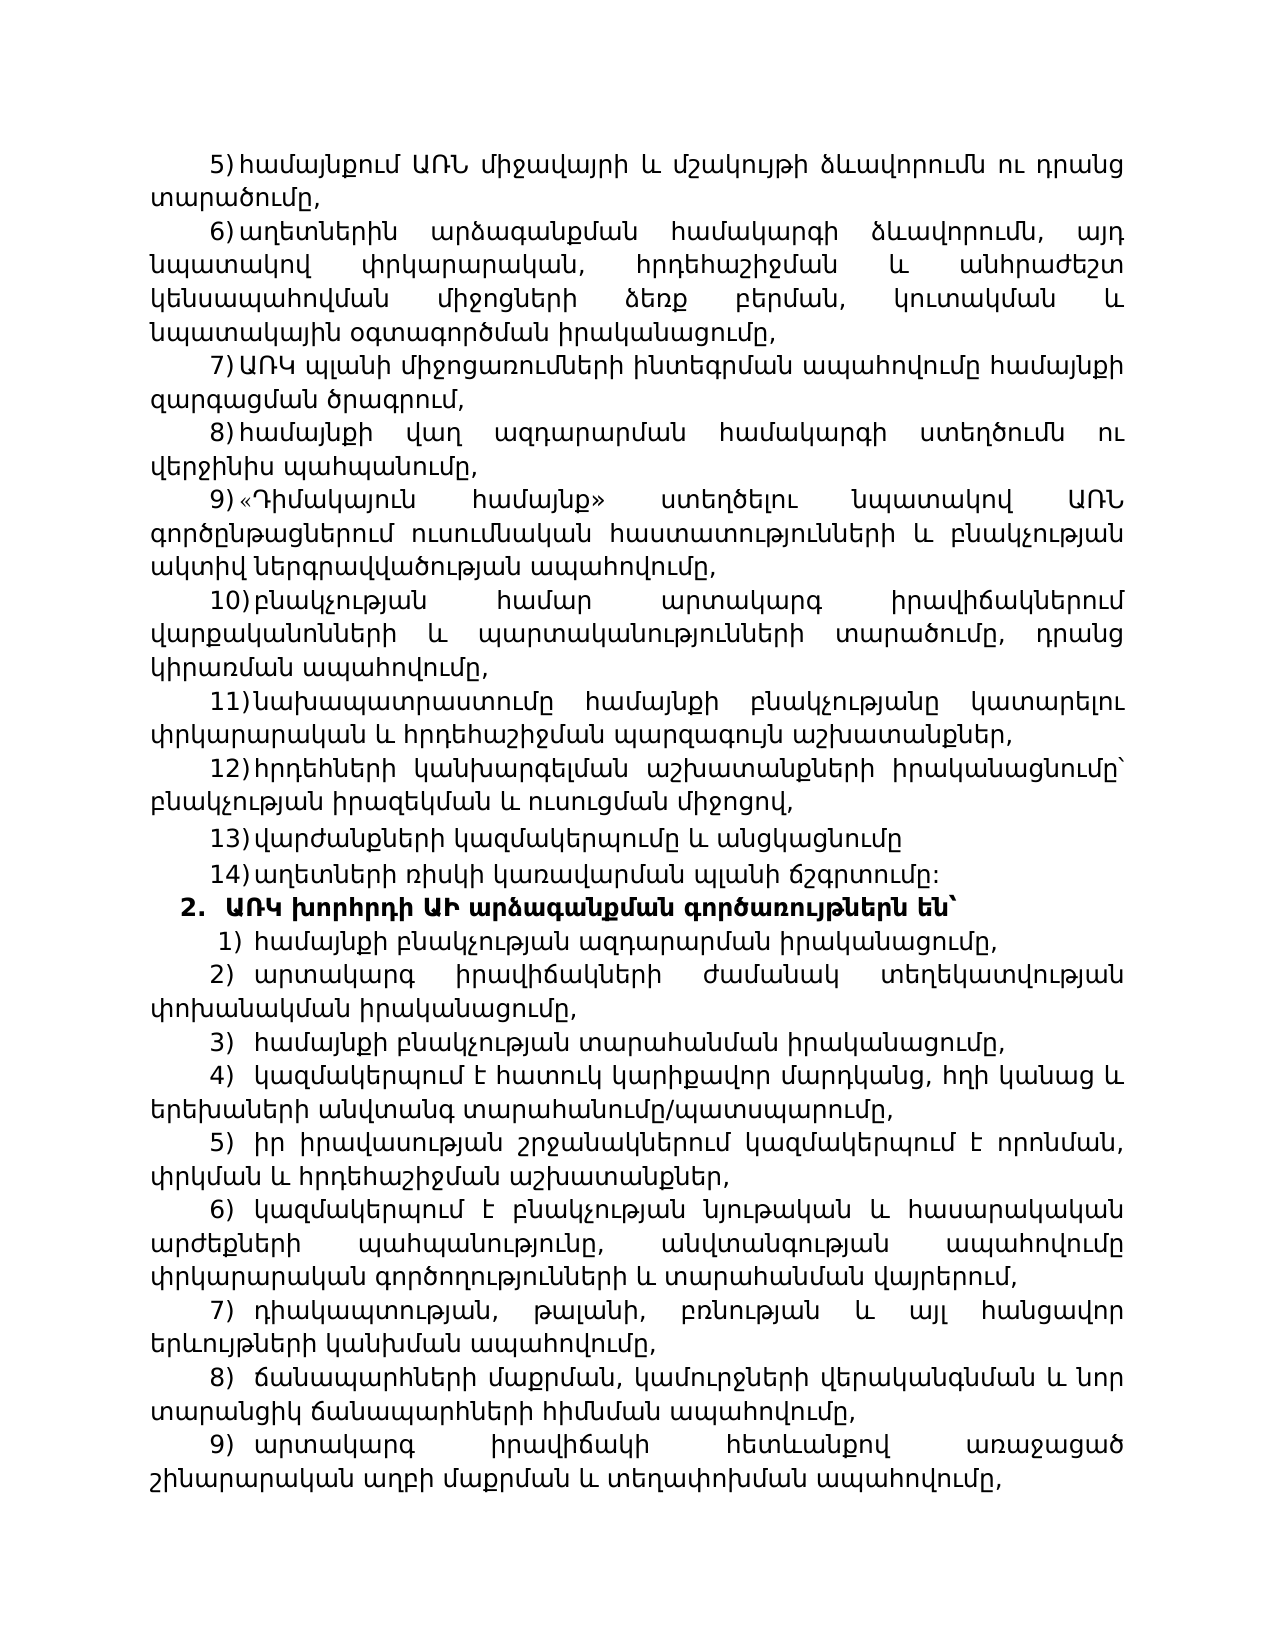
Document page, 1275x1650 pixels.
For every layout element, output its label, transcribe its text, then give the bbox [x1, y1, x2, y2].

list համայնքի բնակչության տարահանման իրականացումը, [150, 1028, 1125, 1057]
list համայնքի բնակչության ազդարարման իրականացումը, [217, 927, 1125, 956]
list արտակարգ իրավիճակի հետևանքով առաջացած շինարարական աղբի մաքրման և տեղափոխման ապահովումը, [150, 1430, 1125, 1493]
list համայնքում ԱՌՆ միջավայրի և մշակույթի ձևավորումն ու դրանց տարածումը, [150, 150, 1125, 213]
list ԱՌԿ պլանի միջոցառումների ինտեգրման ապահովումը համայնքի զարգացման ծրագրում, [150, 351, 1125, 414]
list դիակապտության, թալանի, բռնության և այլ հանցավոր երևույթների կանխման ապահովումը, [150, 1296, 1125, 1359]
list նախապատրաստումը համայնքի բնակչությանը կատարելու փրկարարական և հրդեհաշիջման պարզագույն աշխատանքներ, [150, 687, 1125, 749]
list հրդեհների կանխարգելման աշխատանքների իրականացնումը՝ բնակչության իրազեկման և ուսուցման միջոցով, [150, 754, 1125, 816]
list Դիմակայուն համայնք» ստեղծելու նպատակով ԱՌՆ գործընթացներում ուսումնական հաստատությունների և բնակչության ակտիվ ներգրավվածության ապահովումը, [150, 485, 1125, 582]
list աղետներին արձագանքման համակարգի ձևավորումն, այդ նպատակով փրկարարական, հրդեհաշիջման և անհրաժեշտ կենսապահովման միջոցների ձեռք բերման, կուտակման և նպատակային օգտագործման իրականացումը, [150, 217, 1125, 347]
list աղետների ռիսկի կառավարման պլանի ճշգրտումը: [150, 860, 1125, 889]
list համայնքի վաղ ազդարարման համակարգի ստեղծումն ու վերջինիս պահպանումը, [150, 418, 1125, 481]
list բնակչության համար արտակարգ իրավիճակներում վարքականոնների և պարտականությունների տարածումը, դրանց կիրառման ապահովումը, [150, 586, 1125, 682]
list իր իրավասության շրջանակներում կազմակերպում է որոնման, փրկման և հրդեհաշիջման աշխատանքներ, [150, 1128, 1125, 1191]
list ճանապարհների մաքրման, կամուրջների վերականգնման և նոր տարանցիկ ճանապարհների հիմնման ապահովումը, [150, 1363, 1125, 1426]
list վարժանքների կազմակերպումը և անցկացնումը [150, 821, 1125, 855]
list արտակարգ իրավիճակների ժամանակ տեղեկատվության փոխանակման իրականացումը, [150, 961, 1125, 1023]
list ԱՌԿ խորհրդի ԱԻ արձագանքման գործառույթներն են՝ [150, 893, 1125, 923]
list կազմակերպում է հատուկ կարիքավոր մարդկանց, հղի կանաց և երեխաների անվտանգ տարահանումը/պատսպարումը, [150, 1061, 1125, 1124]
list կազմակերպում է բնակչության նյութական և հասարակական արժեքների պահպանությունը, անվտանգության ապահովումը փրկարարական գործողությունների և տարահանման վայրերում, [150, 1195, 1125, 1292]
